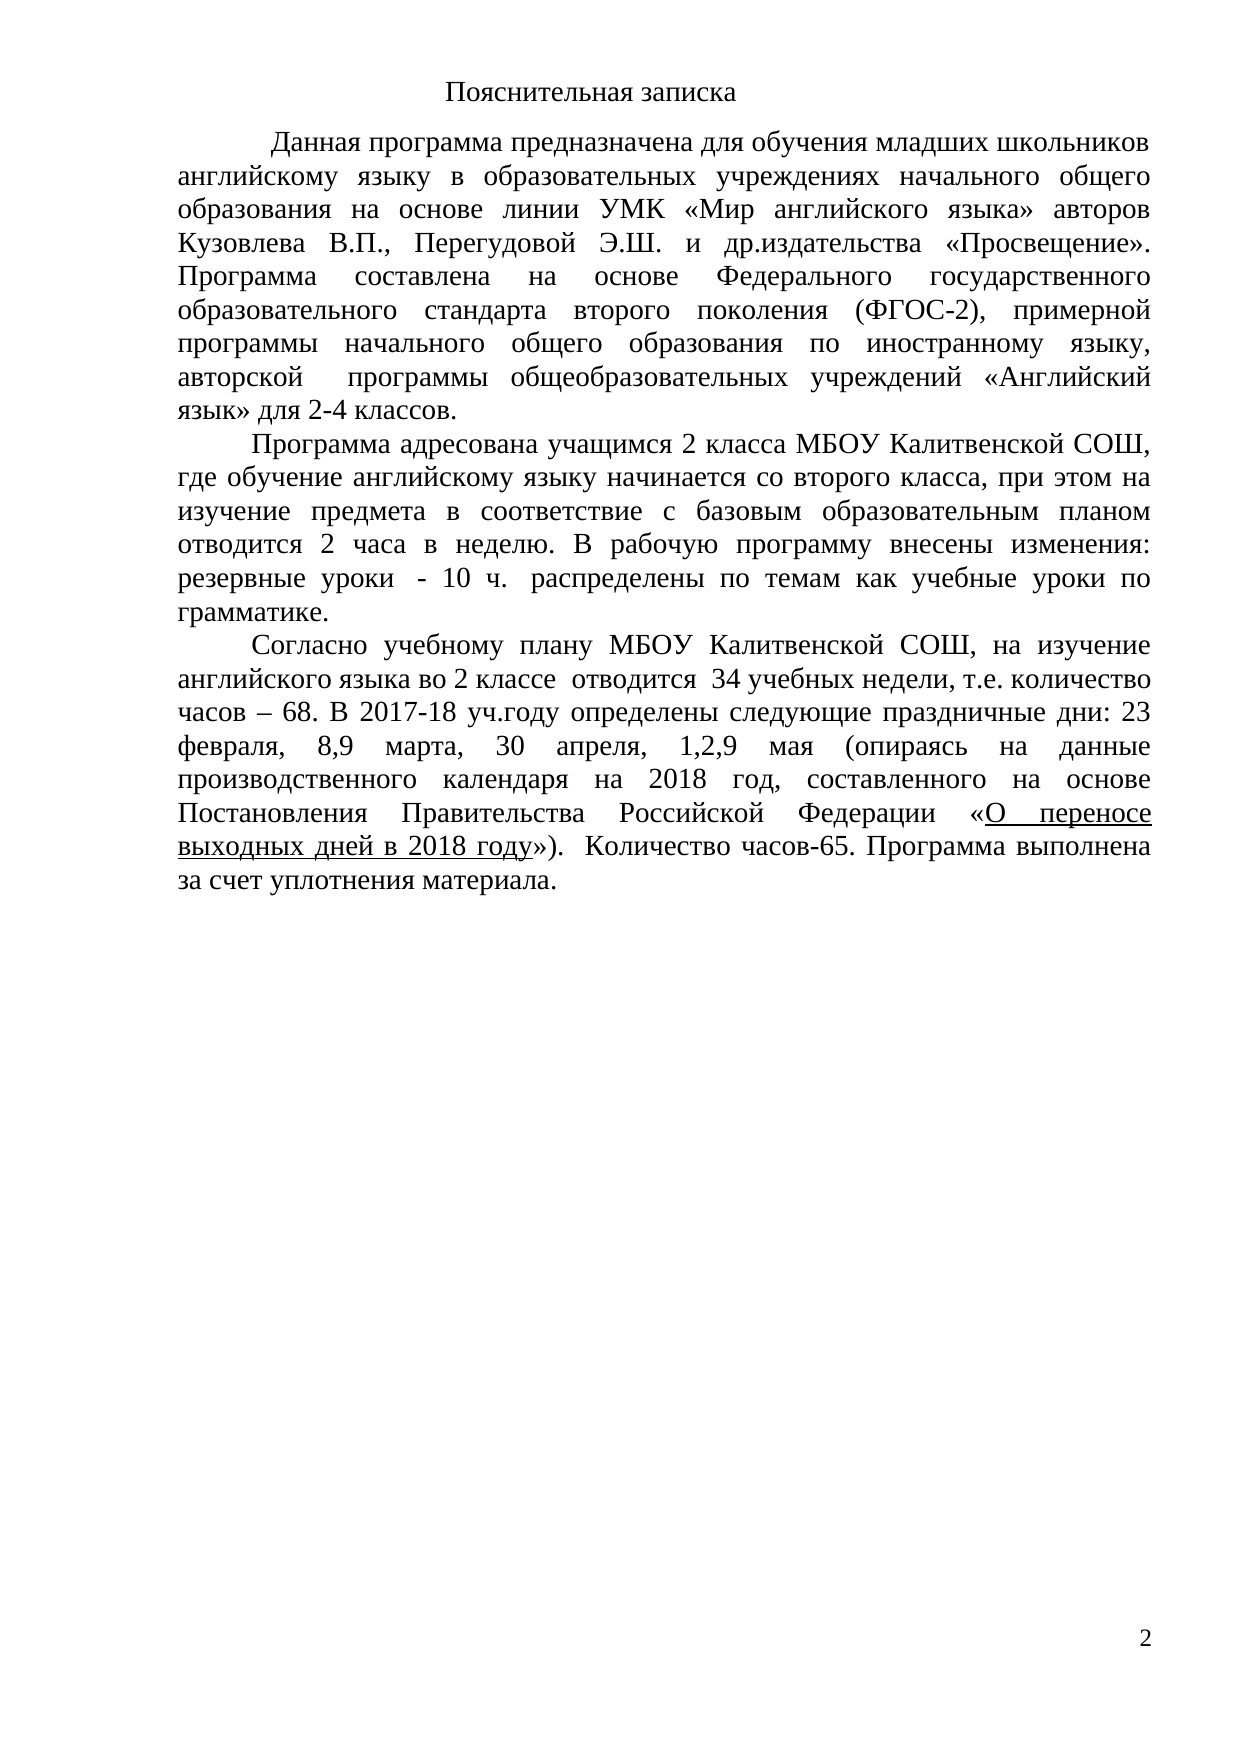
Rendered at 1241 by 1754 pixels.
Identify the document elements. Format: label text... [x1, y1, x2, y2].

text Согласно учебному плану МБОУ Калитвенской СОШ, на изучение английского языка во 2 классе отводится 34 учебных недели, т.е. количество часов – 68. В 2017-18 уч.году определены следующие праздничные дни: 23 февраля, 8,9 марта, 30 апреля, 1,2,9 мая (опираясь на данные производственного календаря на 2018 год, составленного на основе Постановления Правительства Российской Федерации «О переносе выходных дней в 2018 году»). Количество часов-65. Программа выполнена за счет уплотнения материала. [177, 627, 1152, 896]
text Данная программа предназначена для обучения младших школьников английскому языку в образовательных учреждениях начального общего образования на основе линии УМК «Мир английского языка» авторов Кузовлева В.П., Перегудовой Э.Ш. и др.издательства «Просвещение». Программа составлена на основе Федерального государственного образовательного стандарта второго поколения (ФГОС-2), примерной программы начального общего образования по иностранному языку, авторской программы общеобразовательных учреждений «Английский язык» для 2-4 классов. [177, 124, 1152, 426]
text Программа адресована учащимся 2 класса МБОУ Калитвенской СОШ, где обучение английскому языку начинается со второго класса, при этом на изучение предмета в соответствие с базовым образовательным планом отводится 2 часа в неделю. В рабочую программу внесены изменения: резервные уроки - 10 ч. распределены по темам как учебные уроки по грамматике. [177, 426, 1152, 627]
text Пояснительная записка [29, 74, 1152, 107]
